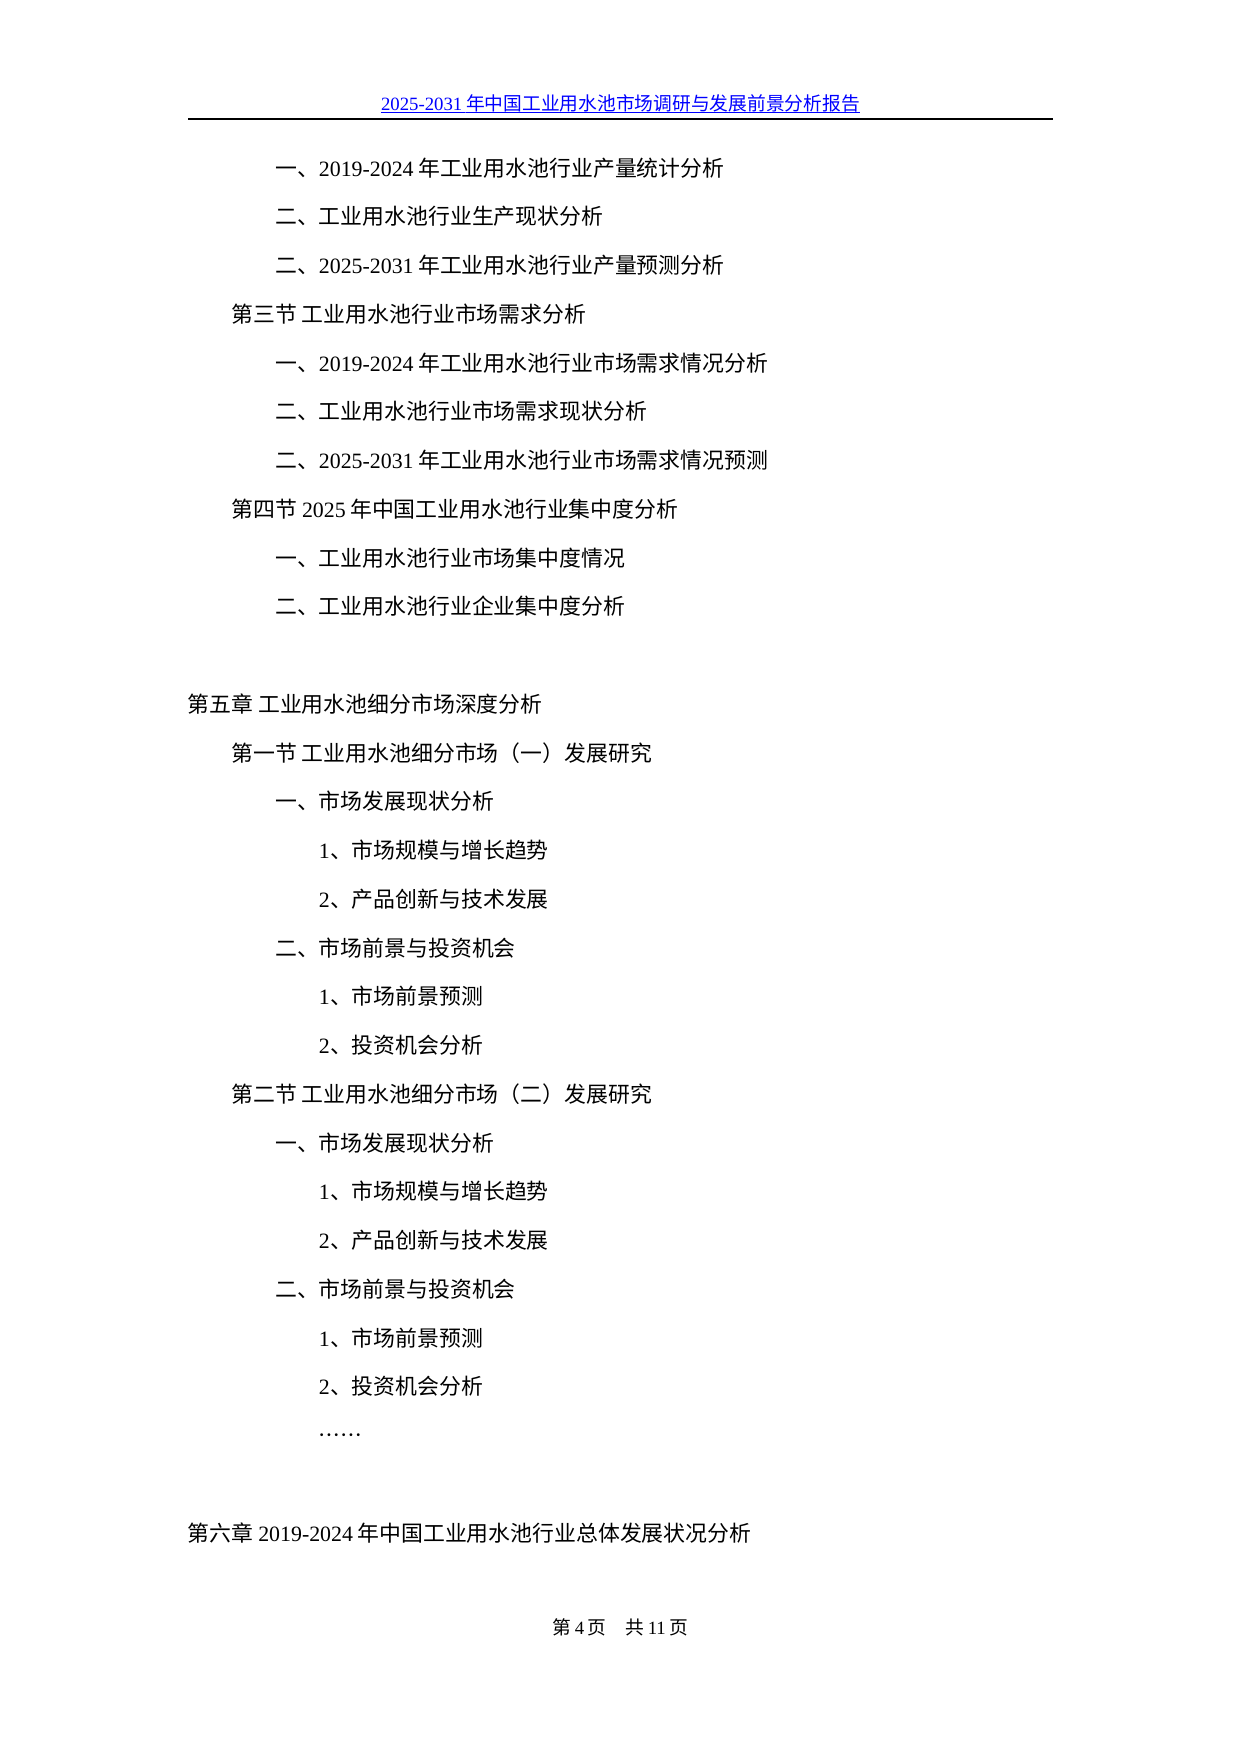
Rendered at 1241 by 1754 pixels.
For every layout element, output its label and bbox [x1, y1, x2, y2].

text [187, 150, 1053, 1548]
